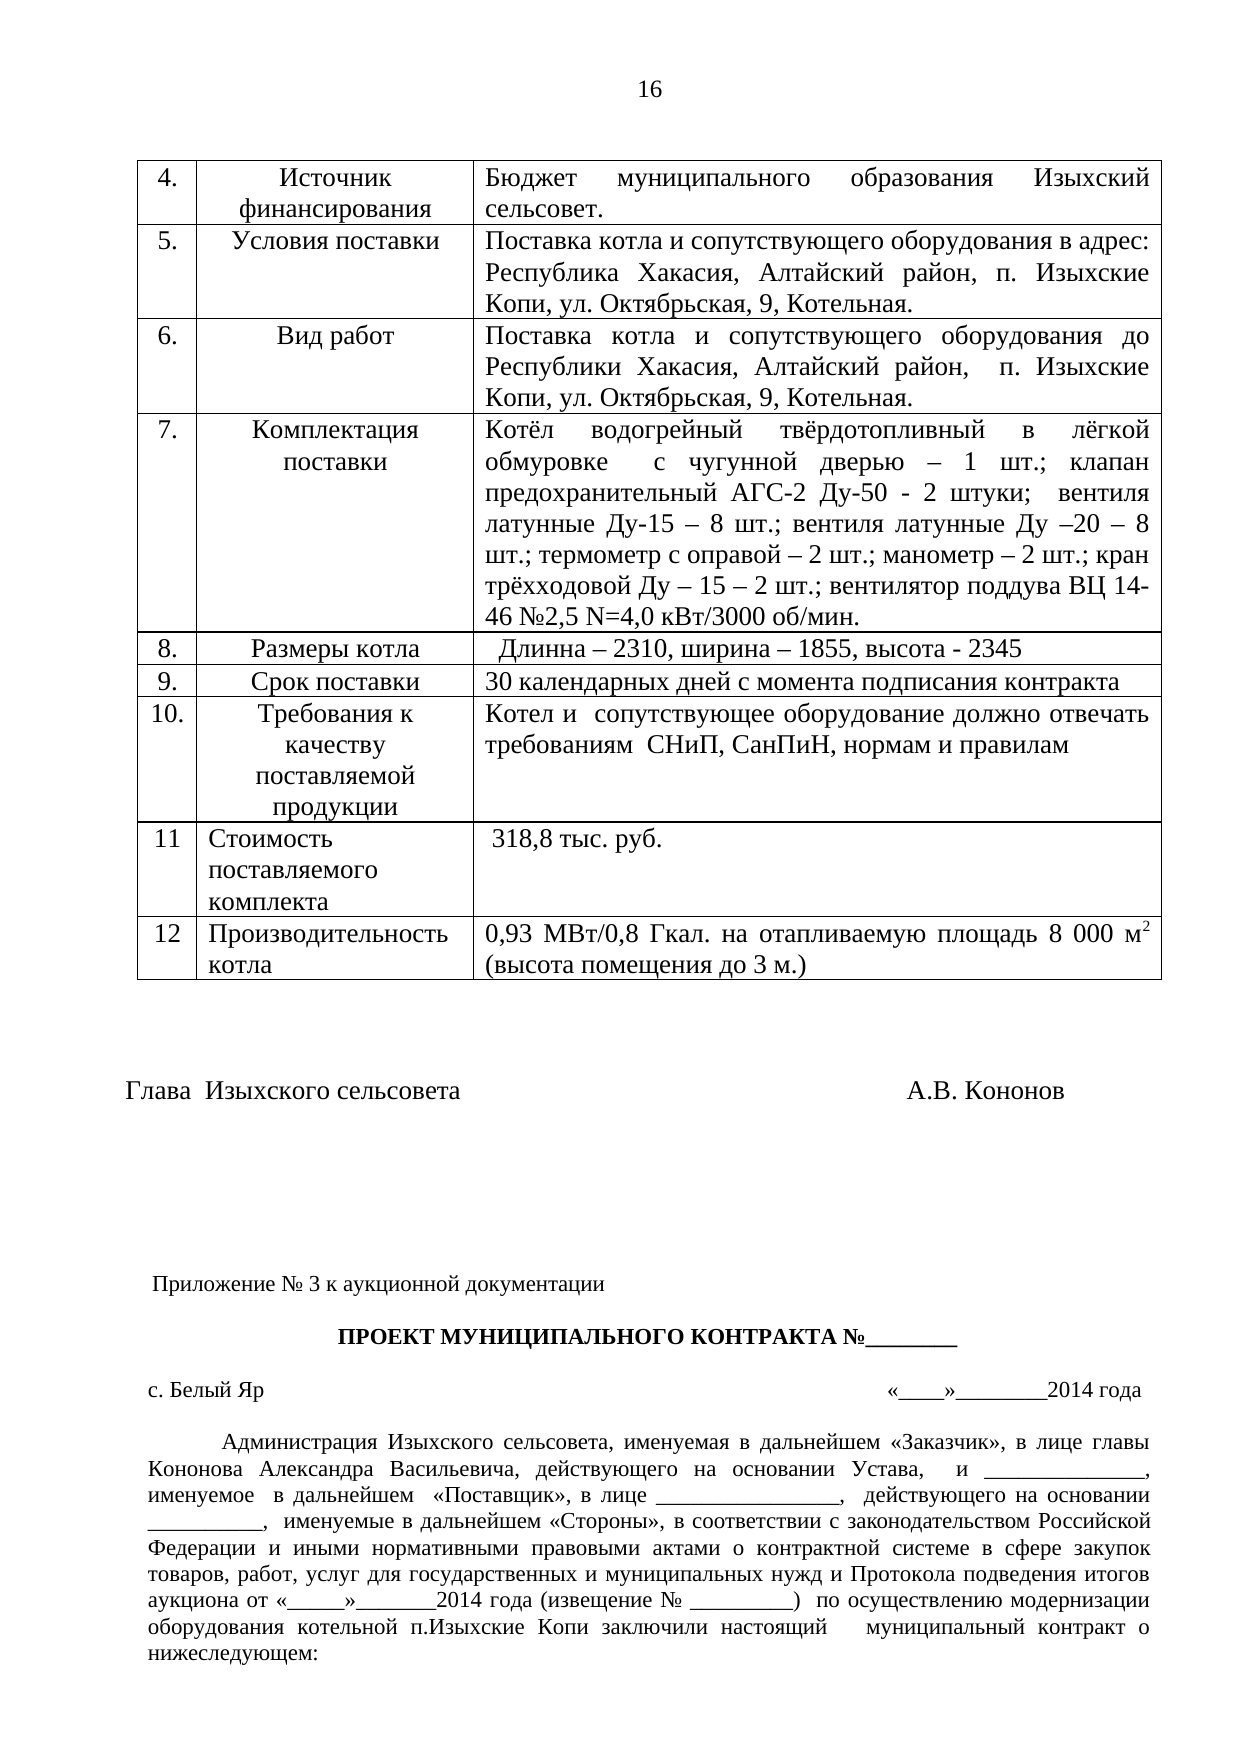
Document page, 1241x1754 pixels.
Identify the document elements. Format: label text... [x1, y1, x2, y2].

table_cell Условия поставки [197, 225, 473, 318]
table_cell Требования к качеству поставляемой продукции [197, 697, 473, 821]
table_cell 4. [138, 161, 196, 223]
table_cell 11 [138, 823, 196, 916]
table_cell 8. [138, 633, 196, 664]
text ПРОЕКТ МУНИЦИПАЛЬНОГО КОНТРАКТА №________ [148, 1323, 1147, 1349]
table_cell 318,8 тыс. руб. [474, 823, 1161, 916]
table_cell 7. [138, 414, 196, 631]
table_cell Длинна – 2310, ширина – 1855, высота - 2345 [474, 633, 1161, 664]
table_cell 9. [138, 665, 196, 696]
table_cell Источник финансирования [197, 161, 473, 223]
text Администрация Изыхского сельсовета, именуемая в дальнейшем «Заказчик», в лице главы Кононова Александра Васильевича, действующего на основании Устава, и ______________, именуемое в дальнейшем «Поставщик», в лице ________________, действующего на основании __________, именуемые в дальнейшем «Стороны», в соответствии с законодательством Российской Федерации и иными нормативными правовыми актами о контрактной системе в сфере закупок товаров, работ, услуг для государственных и муниципальных нужд и Протокола подведения итогов аукциона от «_____»_______2014 года (извещение № _________) по осуществлению модернизации оборудования котельной п.Изыхские Копи заключили настоящий муниципальный контракт о нижеследующем: [148, 1428, 1152, 1666]
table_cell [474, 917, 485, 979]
table_cell Котел и сопутствующее оборудование должно отвечать требованиям СНиП, СанПиН, нормам и правилам [474, 697, 1161, 821]
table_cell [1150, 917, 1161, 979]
table_cell Комплектация поставки [197, 414, 473, 631]
text Глава Изыхского сельсовета А.В. Кононов [91, 1074, 1152, 1105]
table_cell Поставка котла и сопутствующего оборудования до Республики Хакасия, Алтайский район, п. Изыхские Копи, ул. Октябрьская, 9, Котельная. [474, 319, 1161, 412]
table_cell Поставка котла и сопутствующего оборудования в адрес: Республика Хакасия, Алтайский район, п. Изыхские Копи, ул. Октябрьская, 9, Котельная. [474, 225, 1161, 318]
table_cell 10. [138, 697, 196, 821]
table_cell 5. [138, 225, 196, 318]
table_cell Вид работ [197, 319, 473, 412]
table_cell Бюджет муниципального образования Изыхский сельсовет. [474, 161, 1161, 223]
text с. Белый Яр «____»________2014 года [148, 1376, 1152, 1402]
table_cell Стоимость поставляемого комплекта [197, 823, 473, 916]
table_cell Производительность котла [197, 917, 473, 979]
table_cell Котёл водогрейный твёрдотопливный в лёгкой обмуровке с чугунной дверью – 1 шт.; клапан предохранительный АГС-2 Ду-50 - 2 штуки; вентиля латунные Ду-15 – 8 шт.; вентиля латунные Ду –20 – 8 шт.; термометр с оправой – 2 шт.; манометр – 2 шт.; кран трёхходовой Ду – 15 – 2 шт.; вентилятор поддува ВЦ 14-46 №2,5 N=4,0 кВт/3000 об/мин. [474, 414, 1161, 631]
table_cell Размеры котла [197, 633, 473, 664]
table_cell 12 [138, 917, 196, 979]
table_cell 6. [138, 319, 196, 412]
text Приложение № 3 к аукционной документации [152, 1270, 1147, 1297]
table_cell 30 календарных дней с момента подписания контракта [474, 665, 1161, 696]
table_cell Срок поставки [197, 665, 473, 696]
